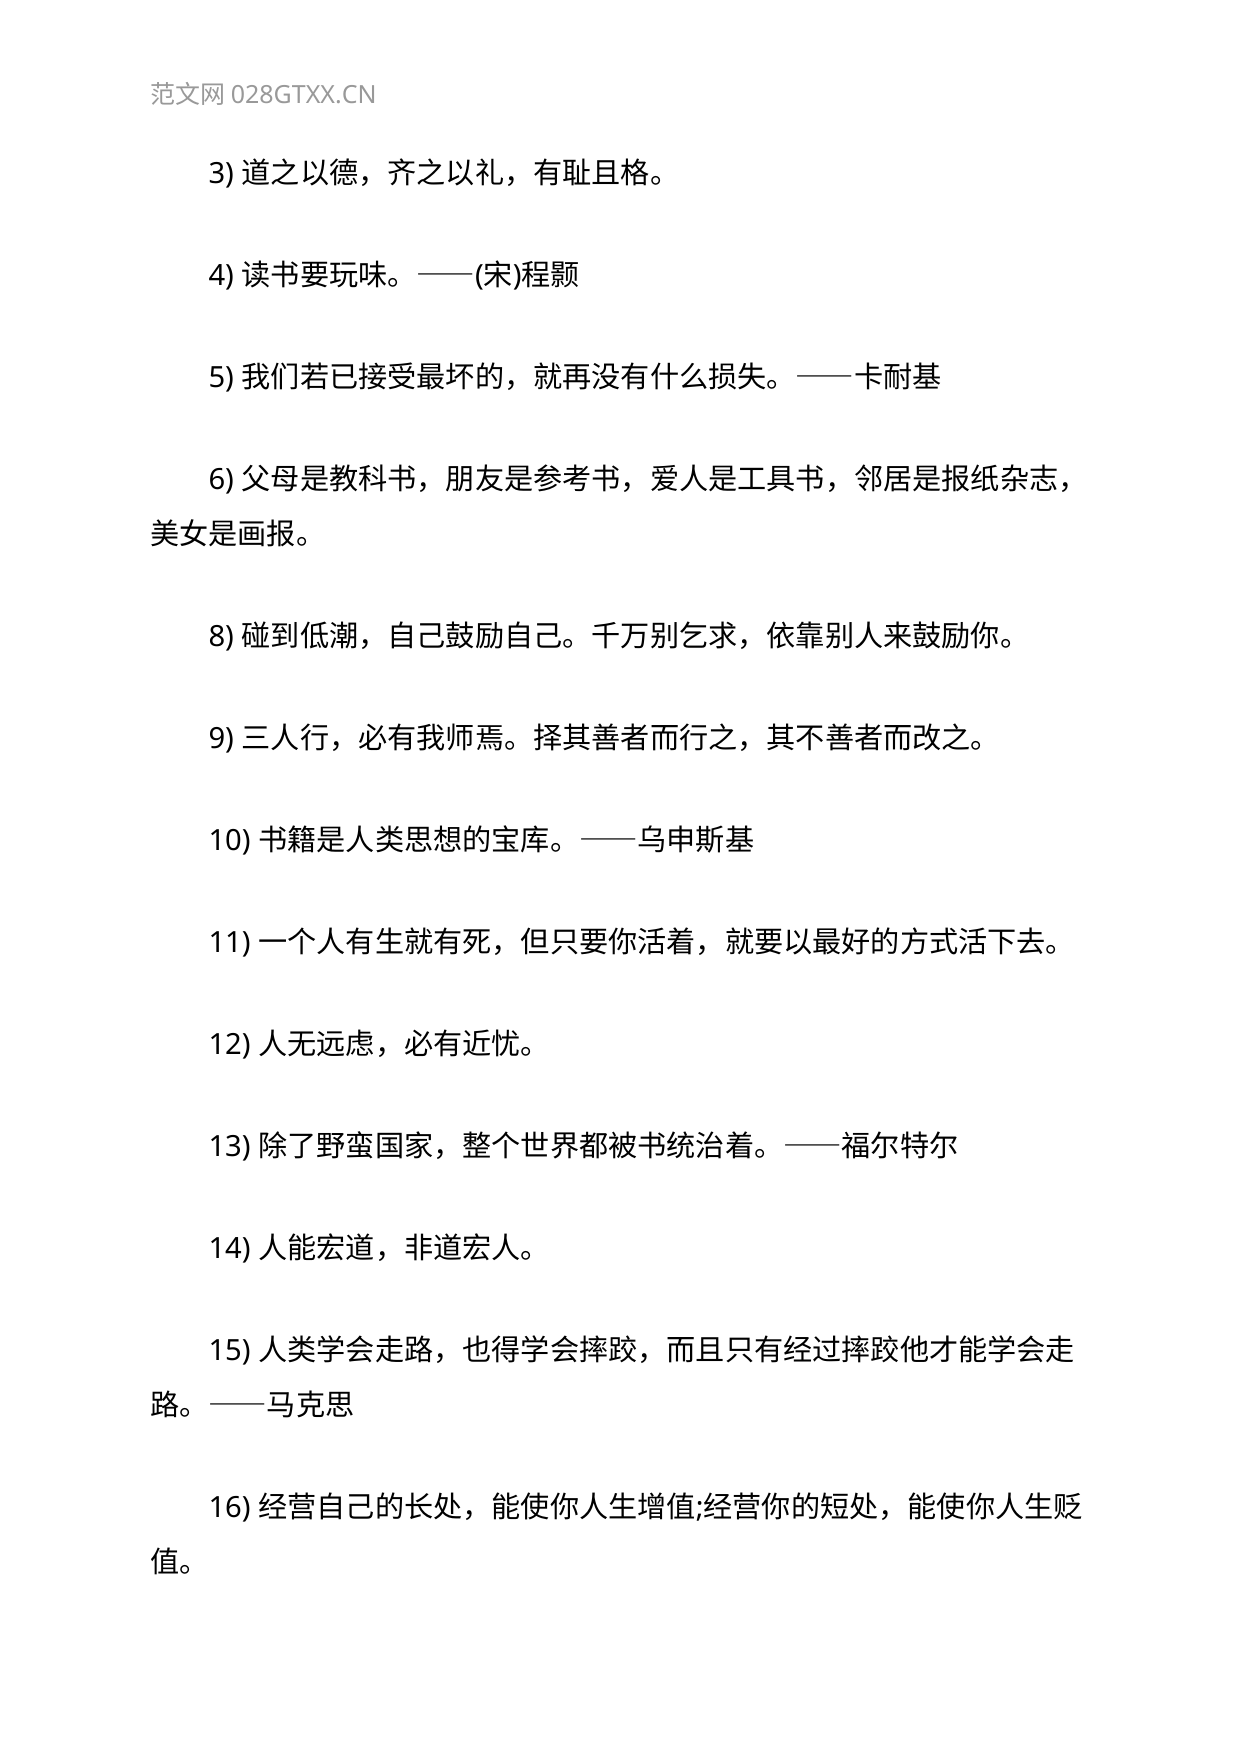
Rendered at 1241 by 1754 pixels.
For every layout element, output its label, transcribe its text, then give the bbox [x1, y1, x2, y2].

text 12) 人无远虑，必有近忧。 [150, 1021, 1090, 1063]
text 16) 经营自己的长处，能使你人生增值;经营你的短处，能使你人生贬值。 [150, 1483, 1090, 1581]
text 10) 书籍是人类思想的宝库。——乌申斯基 [150, 817, 1090, 859]
text 14) 人能宏道，非道宏人。 [150, 1224, 1090, 1267]
text 4) 读书要玩味。——(宋)程颢 [150, 252, 1090, 294]
text 6) 父母是教科书，朋友是参考书，爱人是工具书，邻居是报纸杂志，美女是画报。 [150, 456, 1090, 553]
text 15) 人类学会走路，也得学会摔跤，而且只有经过摔跤他才能学会走路。——马克思 [150, 1327, 1090, 1424]
text 13) 除了野蛮国家，整个世界都被书统治着。——福尔特尔 [150, 1123, 1090, 1165]
text 5) 我们若已接受最坏的，就再没有什么损失。——卡耐基 [150, 354, 1090, 396]
text 3) 道之以德，齐之以礼，有耻且格。 [150, 150, 1090, 192]
text 11) 一个人有生就有死，但只要你活着，就要以最好的方式活下去。 [150, 919, 1090, 961]
text 8) 碰到低潮，自己鼓励自己。千万别乞求，依靠别人来鼓励你。 [150, 613, 1090, 655]
text 9) 三人行，必有我师焉。择其善者而行之，其不善者而改之。 [150, 715, 1090, 757]
